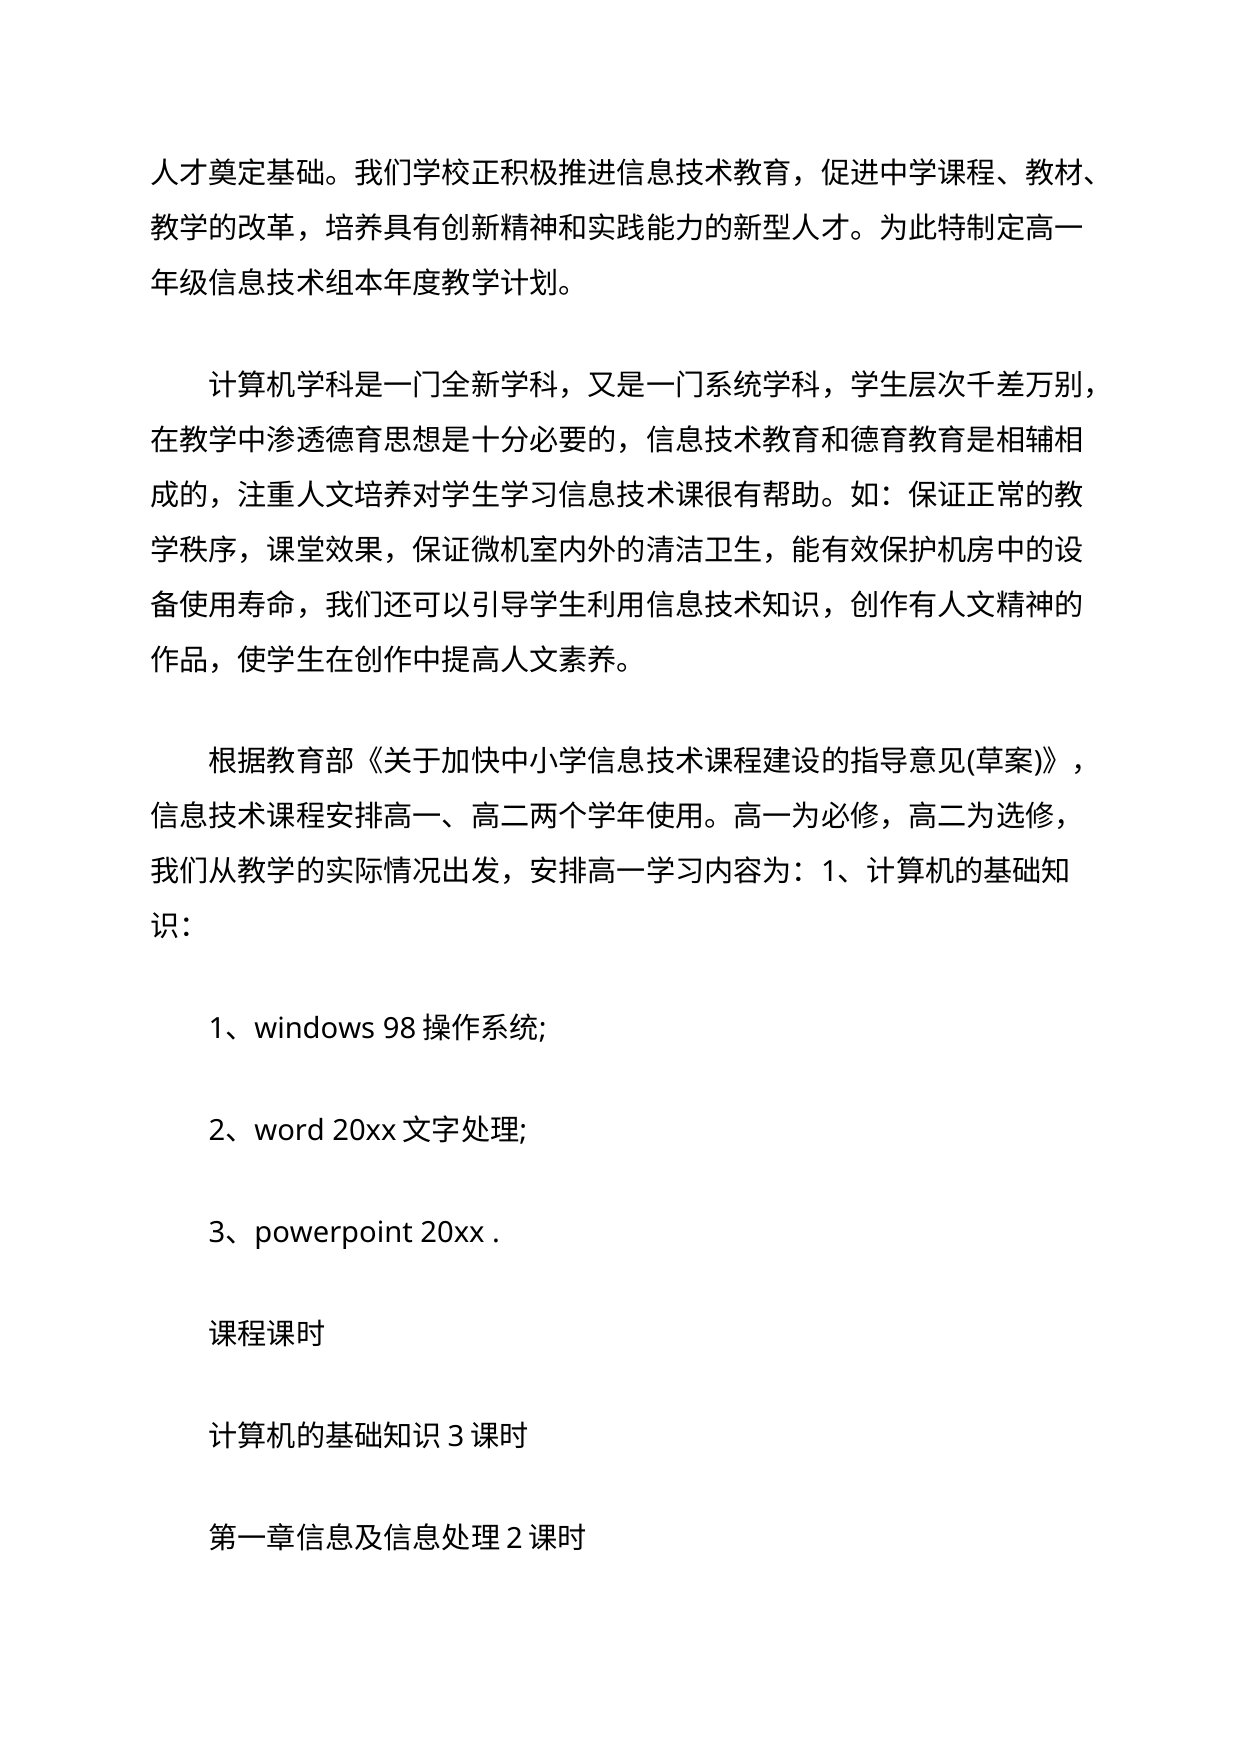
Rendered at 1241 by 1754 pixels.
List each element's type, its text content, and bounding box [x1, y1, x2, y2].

text 第一章信息及信息处理2课时 [150, 1514, 1090, 1557]
text 课程课时 [150, 1310, 1090, 1353]
text 根据教育部《关于加快中小学信息技术课程建设的指导意见(草案)》，信息技术课程安排高一、高二两个学年使用。高一为必修，高二为选修，我们从教学的实际情况出发，安排高一学习内容为：1、计算机的基础知识： [150, 738, 1090, 945]
text 2、word 20xx文字处理; [150, 1106, 1090, 1149]
text 计算机的基础知识3课时 [150, 1412, 1090, 1454]
text 计算机学科是一门全新学科，又是一门系统学科，学生层次千差万别，在教学中渗透德育思想是十分必要的，信息技术教育和德育教育是相辅相成的，注重人文培养对学生学习信息技术课很有帮助。如：保证正常的教学秩序，课堂效果，保证微机室内外的清洁卫生，能有效保护机房中的设备使用寿命，我们还可以引导学生利用信息技术知识，创作有人文精神的作品，使学生在创作中提高人文素养。 [150, 362, 1090, 678]
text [150, 150, 1090, 302]
text 3、powerpoint 20xx . [150, 1208, 1090, 1251]
text 1、windows 98操作系统; [150, 1004, 1090, 1047]
